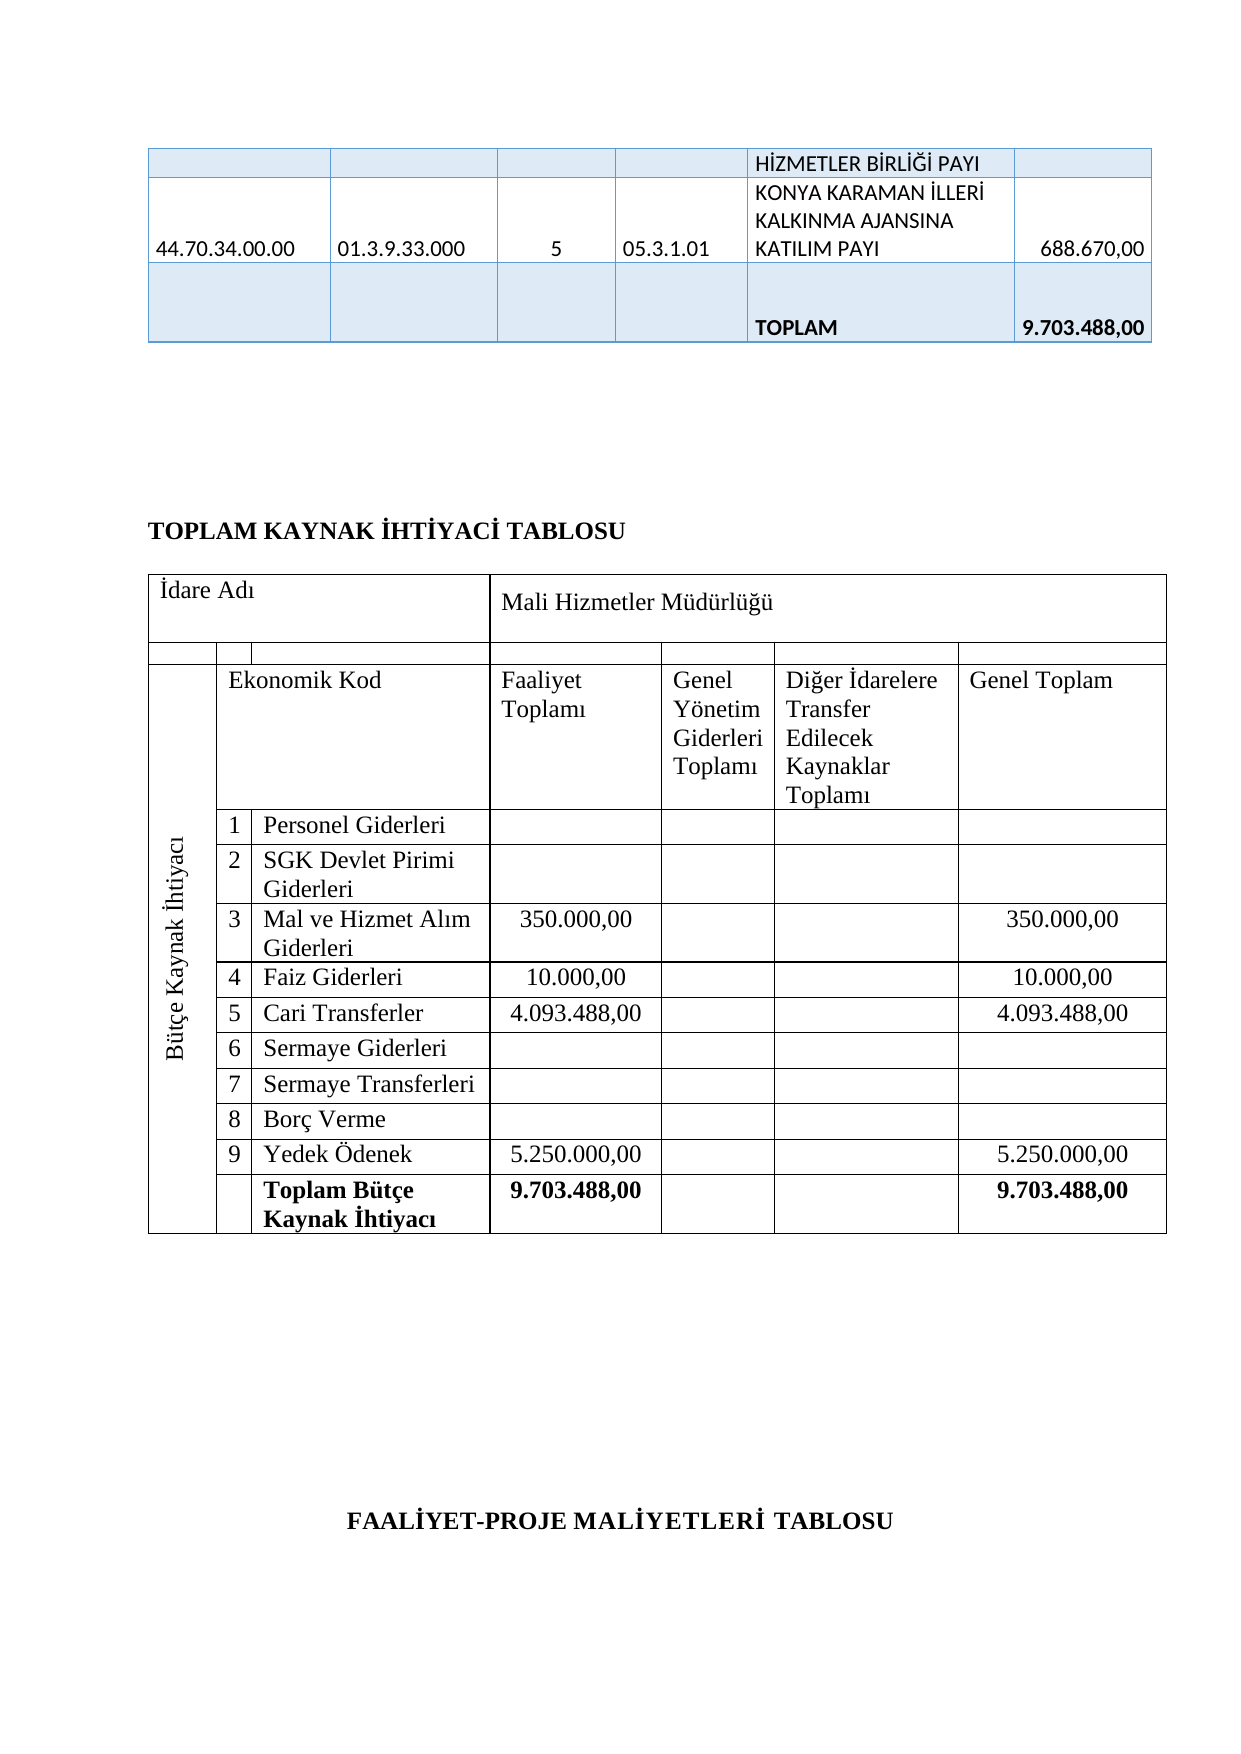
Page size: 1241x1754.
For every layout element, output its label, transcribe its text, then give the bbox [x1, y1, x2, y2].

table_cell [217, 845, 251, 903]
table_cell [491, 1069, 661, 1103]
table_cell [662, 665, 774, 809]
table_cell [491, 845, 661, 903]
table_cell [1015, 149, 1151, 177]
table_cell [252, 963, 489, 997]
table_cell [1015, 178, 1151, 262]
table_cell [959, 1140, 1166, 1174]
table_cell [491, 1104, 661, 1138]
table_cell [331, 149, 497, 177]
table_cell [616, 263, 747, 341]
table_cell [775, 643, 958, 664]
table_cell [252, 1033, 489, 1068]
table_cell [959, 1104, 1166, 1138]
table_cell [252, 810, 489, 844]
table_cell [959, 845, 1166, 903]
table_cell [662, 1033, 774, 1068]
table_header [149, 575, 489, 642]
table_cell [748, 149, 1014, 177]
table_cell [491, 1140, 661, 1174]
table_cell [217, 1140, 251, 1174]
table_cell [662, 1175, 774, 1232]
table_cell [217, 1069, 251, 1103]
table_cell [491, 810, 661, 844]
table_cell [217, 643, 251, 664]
text TOPLAM KAYNAK İHTİYACİ TABLOSU [148, 516, 1092, 545]
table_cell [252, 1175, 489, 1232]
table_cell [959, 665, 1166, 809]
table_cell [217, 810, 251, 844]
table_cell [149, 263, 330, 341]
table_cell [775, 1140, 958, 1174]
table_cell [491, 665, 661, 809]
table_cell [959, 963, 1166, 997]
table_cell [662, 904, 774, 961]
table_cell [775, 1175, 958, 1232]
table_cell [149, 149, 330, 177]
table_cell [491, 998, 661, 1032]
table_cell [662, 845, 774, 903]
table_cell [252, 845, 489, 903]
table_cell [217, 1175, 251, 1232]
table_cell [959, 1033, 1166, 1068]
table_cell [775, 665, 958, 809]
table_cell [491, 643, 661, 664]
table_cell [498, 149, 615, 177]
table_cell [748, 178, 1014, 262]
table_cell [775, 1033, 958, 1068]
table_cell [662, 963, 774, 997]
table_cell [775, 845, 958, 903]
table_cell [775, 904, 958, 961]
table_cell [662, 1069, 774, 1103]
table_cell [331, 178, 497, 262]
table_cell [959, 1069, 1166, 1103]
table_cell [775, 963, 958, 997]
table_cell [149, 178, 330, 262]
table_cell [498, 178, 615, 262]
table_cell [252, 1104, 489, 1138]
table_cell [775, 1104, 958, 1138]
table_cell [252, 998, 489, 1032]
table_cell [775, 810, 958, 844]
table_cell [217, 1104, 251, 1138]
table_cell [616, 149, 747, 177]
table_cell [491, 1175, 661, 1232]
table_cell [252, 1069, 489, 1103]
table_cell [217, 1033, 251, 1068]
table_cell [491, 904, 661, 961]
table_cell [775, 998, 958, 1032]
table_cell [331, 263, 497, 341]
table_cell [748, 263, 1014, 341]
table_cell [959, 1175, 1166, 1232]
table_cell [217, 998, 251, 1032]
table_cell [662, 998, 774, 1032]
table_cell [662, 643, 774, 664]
text FAALİYET-PROJE MALİYETLERİ TABLOSU [148, 1512, 1092, 1534]
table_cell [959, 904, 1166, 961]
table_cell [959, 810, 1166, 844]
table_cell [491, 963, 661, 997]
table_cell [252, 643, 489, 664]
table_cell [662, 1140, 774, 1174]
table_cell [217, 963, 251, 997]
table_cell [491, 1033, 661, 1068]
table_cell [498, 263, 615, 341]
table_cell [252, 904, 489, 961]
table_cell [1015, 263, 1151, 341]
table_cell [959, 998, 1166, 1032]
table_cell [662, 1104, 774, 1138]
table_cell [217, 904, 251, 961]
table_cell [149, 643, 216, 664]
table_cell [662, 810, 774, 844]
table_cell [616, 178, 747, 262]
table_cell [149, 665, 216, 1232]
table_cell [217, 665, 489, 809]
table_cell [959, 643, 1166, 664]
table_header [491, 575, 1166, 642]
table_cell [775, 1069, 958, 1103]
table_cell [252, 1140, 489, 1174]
